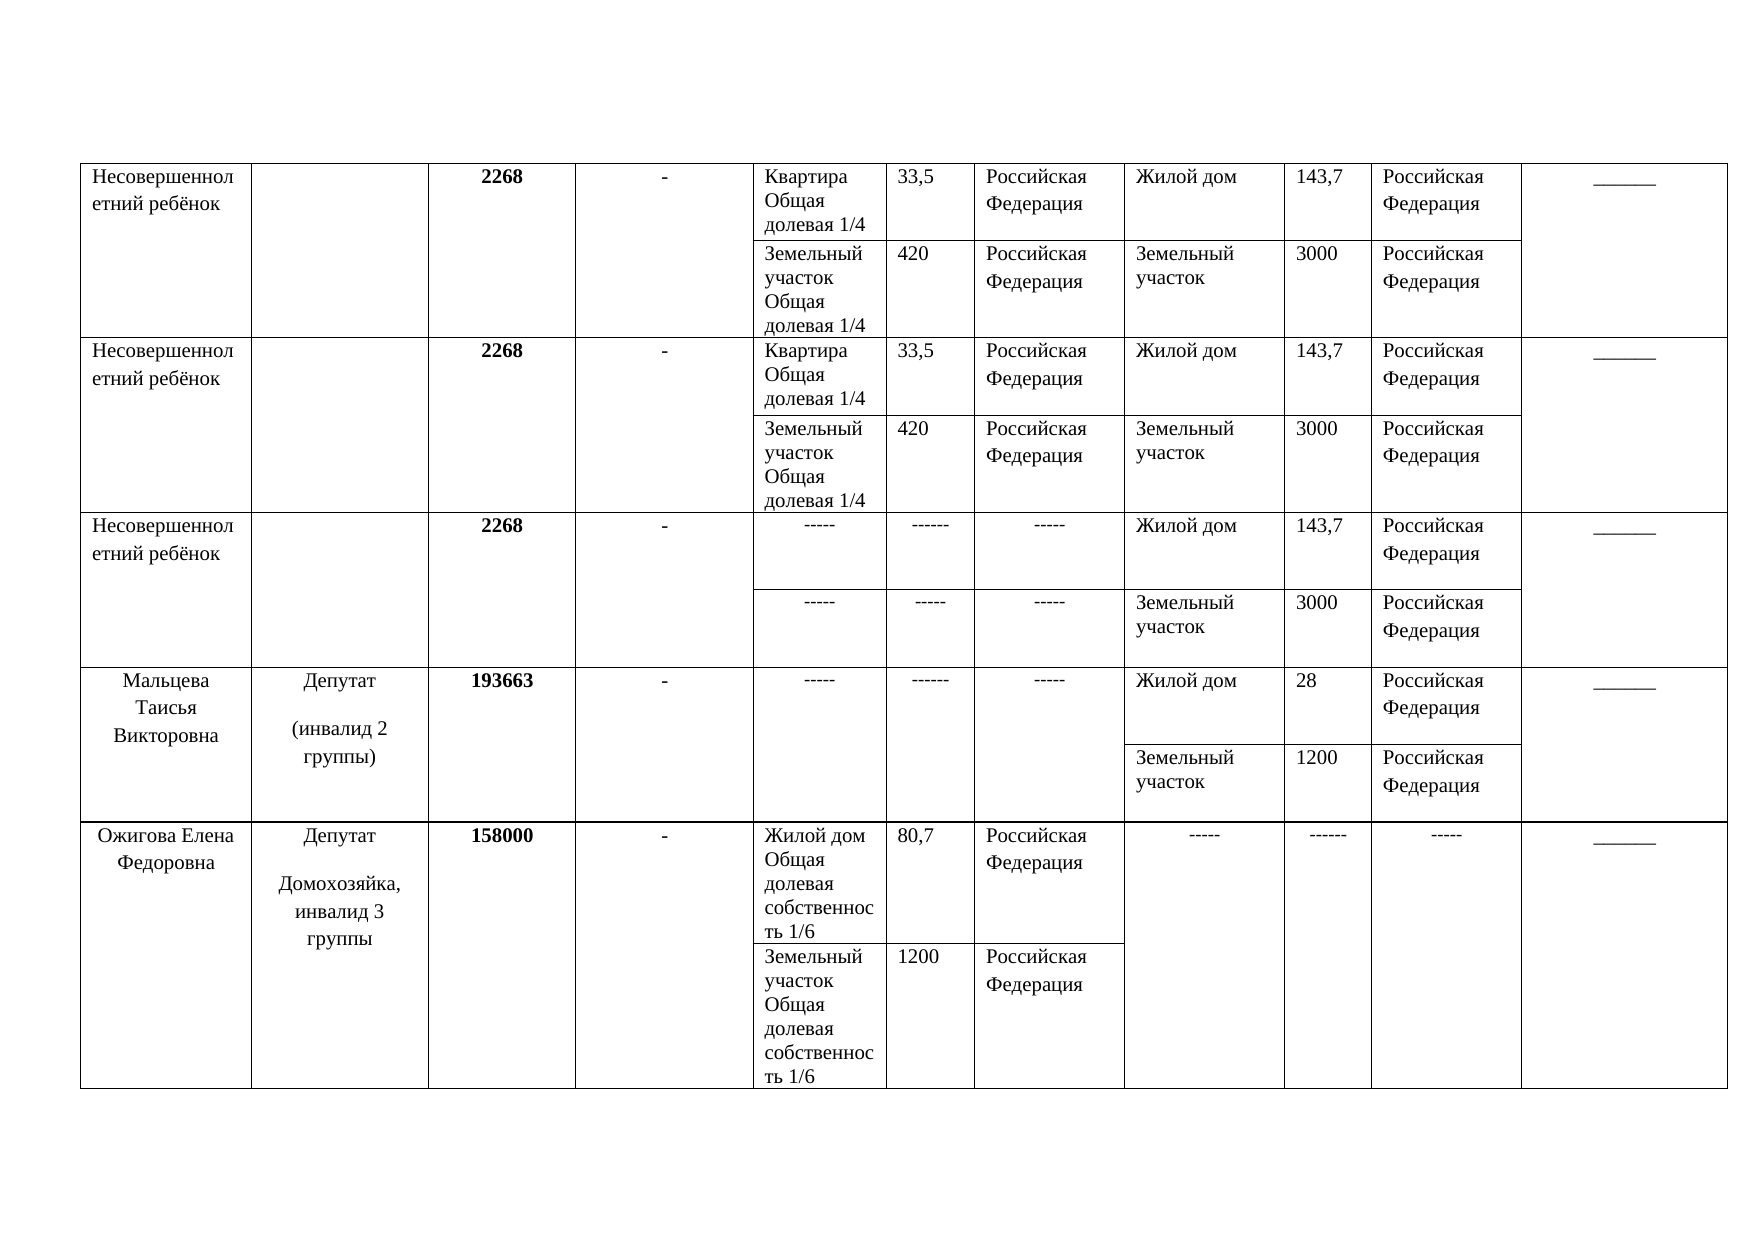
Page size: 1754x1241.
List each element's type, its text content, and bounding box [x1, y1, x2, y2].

table_cell Квартира Общая долевая 1/4 [754, 164, 886, 240]
table_cell Жилой дом [1125, 668, 1284, 744]
table_cell 3000 [1285, 590, 1371, 667]
table_cell Российская Федерация [1372, 745, 1521, 821]
table_cell ______ [1522, 164, 1727, 337]
table_cell Земельный участок [1125, 590, 1284, 667]
table_cell ------ [887, 513, 974, 589]
table_cell Земельный участок [1125, 416, 1284, 512]
table_cell Российская Федерация [1372, 338, 1521, 414]
table_cell ______ [1522, 823, 1727, 1088]
table_cell Несовершеннолетний ребёнок [81, 338, 251, 512]
table_cell 2268 [429, 338, 575, 512]
table_cell Земельный участок Общая долевая 1/4 [754, 241, 886, 337]
table_cell - [576, 164, 753, 337]
table_cell Мальцева Таисья Викторовна [81, 668, 251, 821]
table_cell Земельный участок [1125, 241, 1284, 337]
table_cell 2268 [429, 513, 575, 667]
table_cell 158000 [429, 823, 575, 1088]
table_cell Жилой дом [1125, 164, 1284, 240]
table_cell ----- [975, 513, 1124, 589]
table_cell - [576, 513, 753, 667]
table_cell Российская Федерация [975, 241, 1124, 337]
table_cell 1200 [1285, 745, 1371, 821]
table_cell Земельный участок Общая долевая 1/4 [754, 416, 886, 512]
table_cell Российская Федерация [975, 338, 1124, 414]
table_cell 33,5 [887, 164, 974, 240]
table_cell 33,5 [887, 338, 974, 414]
table_cell 28 [1285, 668, 1371, 744]
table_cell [754, 823, 886, 943]
table_cell ------ [1285, 823, 1371, 1088]
table_cell Российская Федерация [1372, 241, 1521, 337]
table_cell Российская Федерация [1372, 590, 1521, 667]
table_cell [1372, 164, 1521, 240]
table_cell ----- [975, 668, 1124, 821]
table_cell 3000 [1285, 416, 1371, 512]
table_cell [252, 164, 428, 337]
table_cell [975, 164, 1124, 240]
table_cell Ожигова Елена Федоровна [81, 823, 251, 1088]
table_cell Несовершеннолетний ребёнок [81, 513, 251, 667]
table_cell 1200 [887, 944, 974, 1088]
table_cell 420 [887, 416, 974, 512]
table_cell ----- [754, 668, 886, 821]
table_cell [754, 944, 886, 1088]
table_cell 143,7 [1285, 513, 1371, 589]
table_cell Жилой дом [1125, 513, 1284, 589]
table_cell [252, 338, 428, 512]
table_cell Российская Федерация [975, 416, 1124, 512]
table_cell ----- [1372, 823, 1521, 1088]
table_cell ______ [1522, 668, 1727, 821]
table_cell 193663 [429, 668, 575, 821]
table_cell Российская Федерация [975, 823, 1124, 943]
table_cell ------ [887, 668, 974, 821]
table_cell ______ [1522, 513, 1727, 667]
table_cell 420 [887, 241, 974, 337]
table_cell 3000 [1285, 241, 1371, 337]
table_cell Депутат (инвалид 2 группы) [252, 668, 428, 821]
table_cell ______ [1522, 338, 1727, 512]
table_cell Российская Федерация [1372, 416, 1521, 512]
table_cell Депутат Домохозяйка, инвалид 3 группы [252, 823, 428, 1088]
table_cell [252, 513, 428, 667]
table_cell 80,7 [887, 823, 974, 943]
table_cell Российская Федерация [1372, 513, 1521, 589]
table_cell 143,7 [1285, 164, 1371, 240]
table_cell Земельный участок [1125, 745, 1284, 821]
table_cell - [576, 668, 753, 821]
table_cell Жилой дом [1125, 338, 1284, 414]
table_cell ----- [975, 590, 1124, 667]
table_cell 143,7 [1285, 338, 1371, 414]
table_cell ----- [887, 590, 974, 667]
table_cell Российская Федерация [1372, 668, 1521, 744]
table_cell - [576, 823, 753, 1088]
table_cell - [576, 338, 753, 512]
table_cell 2268 [429, 164, 575, 337]
table_cell ----- [754, 590, 886, 667]
table_cell Квартира Общая долевая 1/4 [754, 338, 886, 414]
table_cell ----- [1125, 823, 1284, 1088]
table_cell ----- [754, 513, 886, 589]
table_cell Несовершеннолетний ребёнок [81, 164, 251, 337]
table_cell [975, 944, 1124, 1088]
